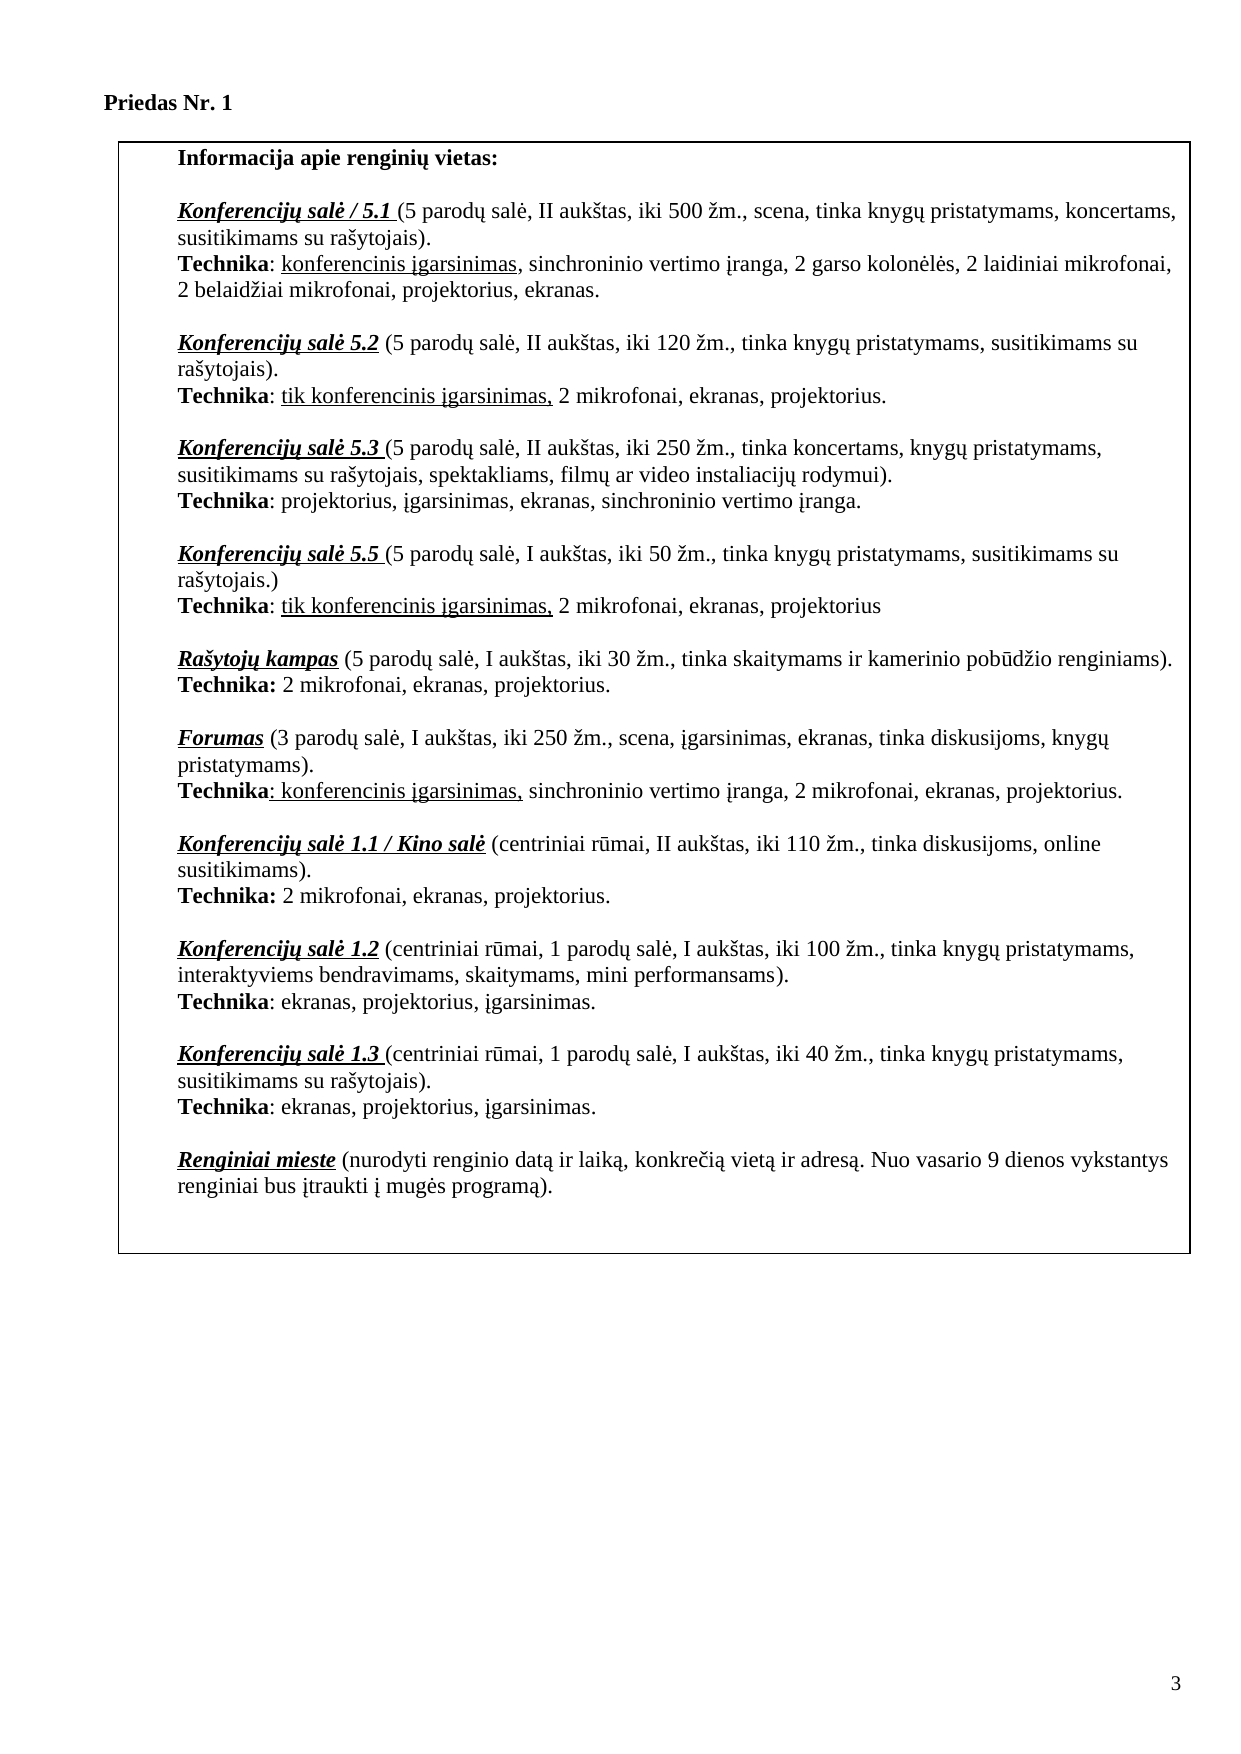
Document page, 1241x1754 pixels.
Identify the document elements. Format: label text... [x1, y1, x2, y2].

text Informacija apie renginių vietas: [119, 143, 1189, 171]
text Technika: projektorius, įgarsinimas, ekranas, sinchroninio vertimo įranga. [119, 484, 1189, 513]
text Rašytojų kampas (5 parodų salė, I aukštas, iki 30 žm., tinka skaitymams ir kamerinio pobūdžio renginiams). [119, 642, 1189, 668]
text Technika: konferencinis įgarsinimas, sinchroninio vertimo įranga, 2 mikrofonai, ekranas, projektorius. [119, 774, 1189, 803]
text Technika: tik konferencinis įgarsinimas, 2 mikrofonai, ekranas, projektorius [119, 589, 1189, 619]
text Konferencijų salė 5.5 (5 parodų salė, I aukštas, iki 50 žm., tinka knygų pristatymams, susitikimams su rašytojais.) [119, 537, 1189, 589]
text Technika: konferencinis įgarsinimas, sinchroninio vertimo įranga, 2 garso kolonėlės, 2 laidiniai mikrofonai, 2 belaidžiai mikrofonai, projektorius, ekranas. [119, 247, 1189, 303]
text Renginiai mieste (nurodyti renginio datą ir laiką, konkrečią vietą ir adresą. Nuo vasario 9 dienos vykstantys renginiai bus įtraukti į mugės programą). [119, 1143, 1189, 1199]
text Konferencijų salė 1.1 / Kino salė (centriniai rūmai, II aukštas, iki 110 žm., tinka diskusijoms, online susitikimams). [119, 827, 1189, 879]
text Technika: ekranas, projektorius, įgarsinimas. [119, 1090, 1189, 1119]
text Konferencijų salė 5.2 (5 parodų salė, II aukštas, iki 120 žm., tinka knygų pristatymams, susitikimams su rašytojais). [119, 326, 1189, 378]
text Technika: 2 mikrofonai, ekranas, projektorius. [119, 879, 1189, 909]
text Konferencijų salė / 5.1 (5 parodų salė, II aukštas, iki 500 žm., scena, tinka knygų pristatymams, koncertams, susitikimams su rašytojais). [119, 194, 1189, 247]
text Technika: tik konferencinis įgarsinimas, 2 mikrofonai, ekranas, projektorius. [119, 378, 1189, 408]
text Priedas Nr. 1 [103, 89, 1181, 115]
text Konferencijų salė 5.3 (5 parodų salė, II aukštas, iki 250 žm., tinka koncertams, knygų pristatymams, susitikimams su rašytojais, spektakliams, filmų ar video instaliacijų rodymui). [119, 431, 1189, 484]
text Forumas (3 parodų salė, I aukštas, iki 250 žm., scena, įgarsinimas, ekranas, tinka diskusijoms, knygų pristatymams). [119, 721, 1189, 774]
text Technika: 2 mikrofonai, ekranas, projektorius. [119, 668, 1189, 698]
text Konferencijų salė 1.2 (centriniai rūmai, 1 parodų salė, I aukštas, iki 100 žm., tinka knygų pristatymams, interaktyviems bendravimams, skaitymams, mini performansams). Technika: ekranas, projektorius, įgarsinimas. [119, 932, 1189, 1014]
text Konferencijų salė 1.3 (centriniai rūmai, 1 parodų salė, I aukštas, iki 40 žm., tinka knygų pristatymams, susitikimams su rašytojais). [119, 1037, 1189, 1090]
